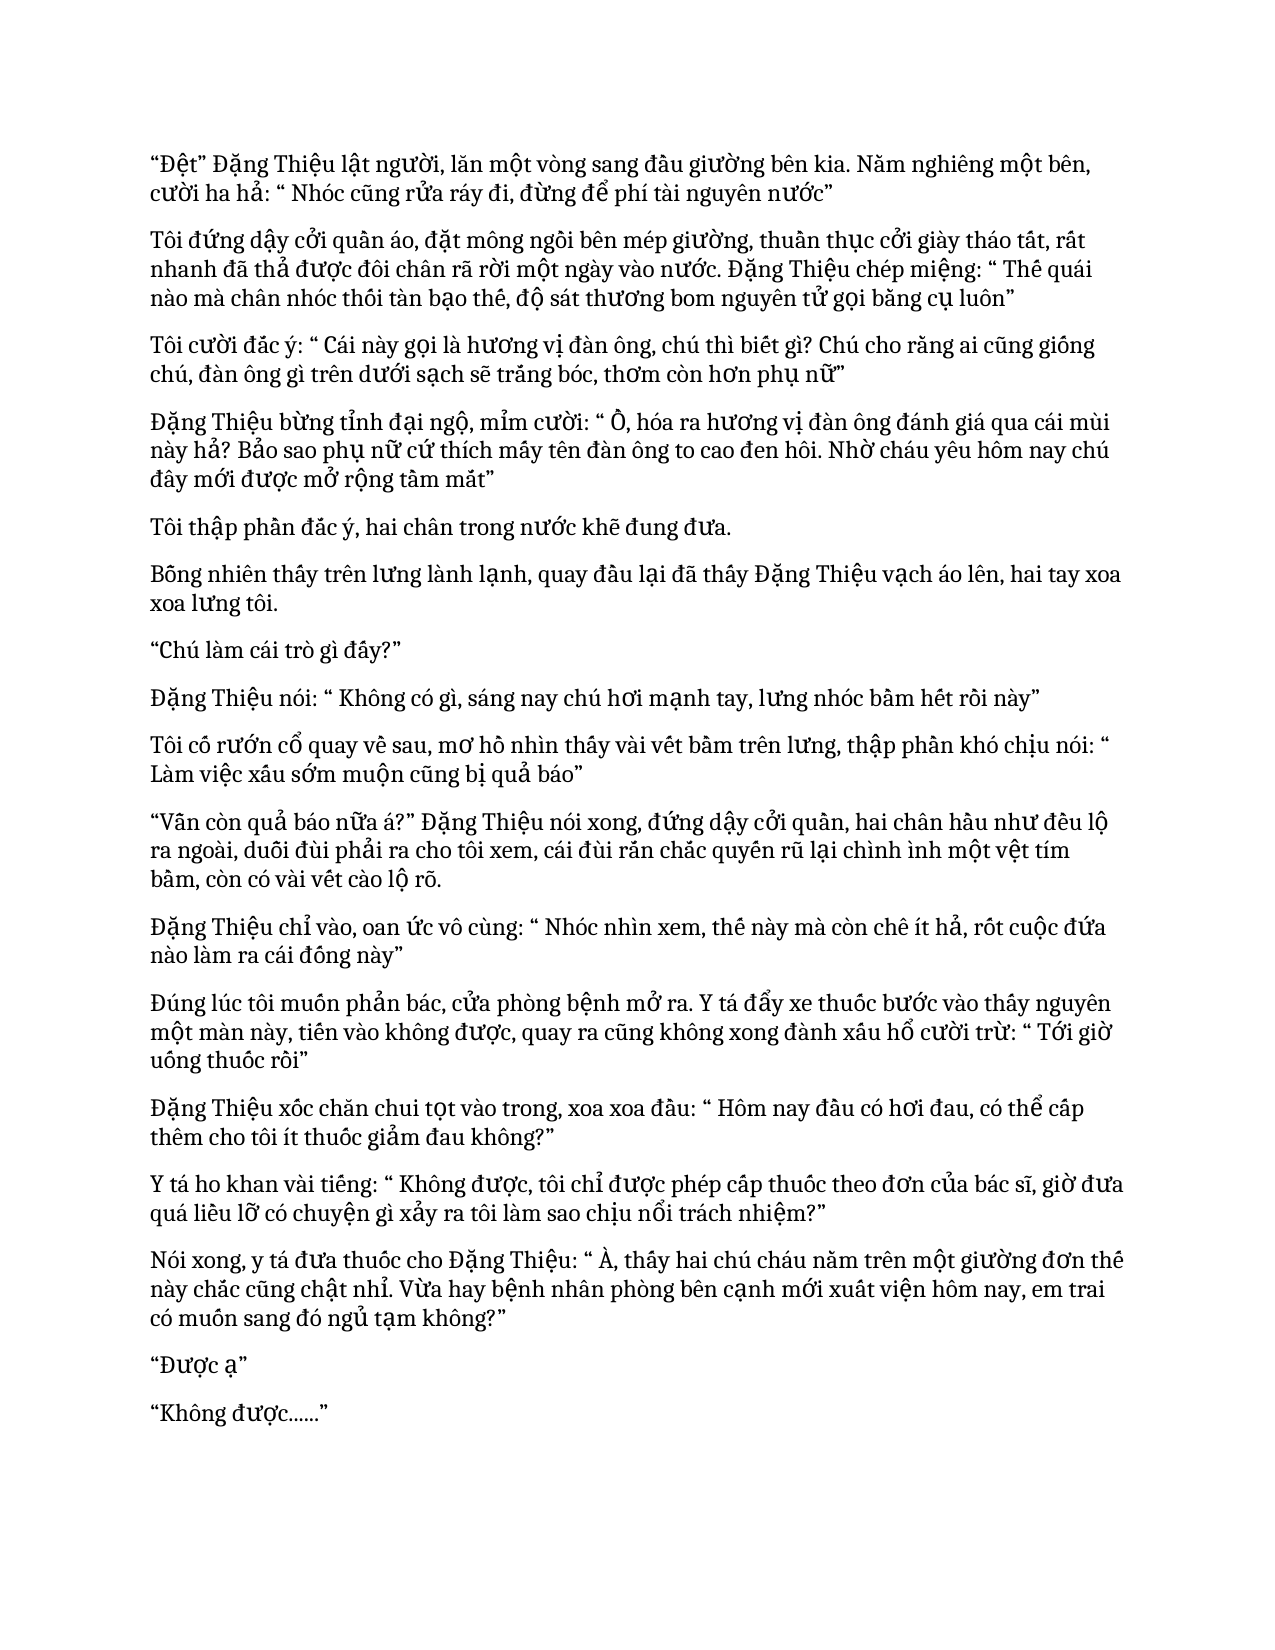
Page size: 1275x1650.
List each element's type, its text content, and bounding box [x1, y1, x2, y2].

text Tôi cố rướn cổ quay về sau, mơ hồ nhìn thấy vài vết bầm trên lưng, thập phần khó chịu nói: “ Làm việc xấu sớm muộn cũng bị quả báo” [150, 731, 1125, 789]
text Bỗng nhiên thấy trên lưng lành lạnh, quay đầu lại đã thấy Đặng Thiệu vạch áo lên, hai tay xoa xoa lưng tôi. [150, 560, 1125, 617]
text “Vẫn còn quả báo nữa á?” Đặng Thiệu nói xong, đứng dậy cởi quần, hai chân hầu như đều lộ ra ngoài, duỗi đùi phải ra cho tôi xem, cái đùi rắn chắc quyến rũ lại chình ình một vệt tím bầm, còn có vài vết cào lộ rõ. [150, 807, 1125, 894]
text “Đệt” Đặng Thiệu lật người, lăn một vòng sang đầu giường bên kia. Nằm nghiêng một bên, cười ha hả: “ Nhóc cũng rửa ráy đi, đừng để phí tài nguyên nước” [150, 150, 1125, 207]
text “Không được......” [150, 1399, 1125, 1427]
text “Chú làm cái trò gì đấy?” [150, 636, 1125, 665]
text Nói xong, y tá đưa thuốc cho Đặng Thiệu: “ À, thấy hai chú cháu nằm trên một giường đơn thế này chắc cũng chật nhỉ. Vừa hay bệnh nhân phòng bên cạnh mới xuất viện hôm nay, em trai có muốn sang đó ngủ tạm không?” [150, 1246, 1125, 1332]
text Đúng lúc tôi muốn phản bác, cửa phòng bệnh mở ra. Y tá đẩy xe thuốc bước vào thấy nguyên một màn này, tiến vào không được, quay ra cũng không xong đành xấu hổ cười trừ: “ Tới giờ uống thuốc rồi” [150, 989, 1125, 1075]
text Tôi thập phần đắc ý, hai chân trong nước khẽ đung đưa. [150, 512, 1125, 541]
text “Được ạ” [150, 1351, 1125, 1380]
text Y tá ho khan vài tiếng: “ Không được, tôi chỉ được phép cấp thuốc theo đơn của bác sĩ, giờ đưa quá liều lỡ có chuyện gì xảy ra tôi làm sao chịu nổi trách nhiệm?” [150, 1170, 1125, 1227]
text Tôi đứng dậy cởi quần áo, đặt mông ngồi bên mép giường, thuần thục cởi giày tháo tất, rất nhanh đã thả được đôi chân rã rời một ngày vào nước. Đặng Thiệu chép miệng: “ Thế quái nào mà chân nhóc thối tàn bạo thế, độ sát thương bom nguyên tử gọi bằng cụ luôn” [150, 226, 1125, 312]
text Tôi cười đắc ý: “ Cái này gọi là hương vị đàn ông, chú thì biết gì? Chú cho rằng ai cũng giống chú, đàn ông gì trên dưới sạch sẽ trắng bóc, thơm còn hơn phụ nữ” [150, 331, 1125, 389]
text Đặng Thiệu xốc chăn chui tọt vào trong, xoa xoa đầu: “ Hôm nay đầu có hơi đau, có thể cấp thêm cho tôi ít thuốc giảm đau không?” [150, 1094, 1125, 1151]
text Đặng Thiệu bừng tỉnh đại ngộ, mỉm cười: “ Ồ, hóa ra hương vị đàn ông đánh giá qua cái mùi này hả? Bảo sao phụ nữ cứ thích mấy tên đàn ông to cao đen hôi. Nhờ cháu yêu hôm nay chú đây mới được mở rộng tầm mắt” [150, 407, 1125, 494]
text Đặng Thiệu nói: “ Không có gì, sáng nay chú hơi mạnh tay, lưng nhóc bầm hết rồi này” [150, 684, 1125, 712]
text Đặng Thiệu chỉ vào, oan ức vô cùng: “ Nhóc nhìn xem, thế này mà còn chê ít hả, rốt cuộc đứa nào làm ra cái đống này” [150, 912, 1125, 970]
